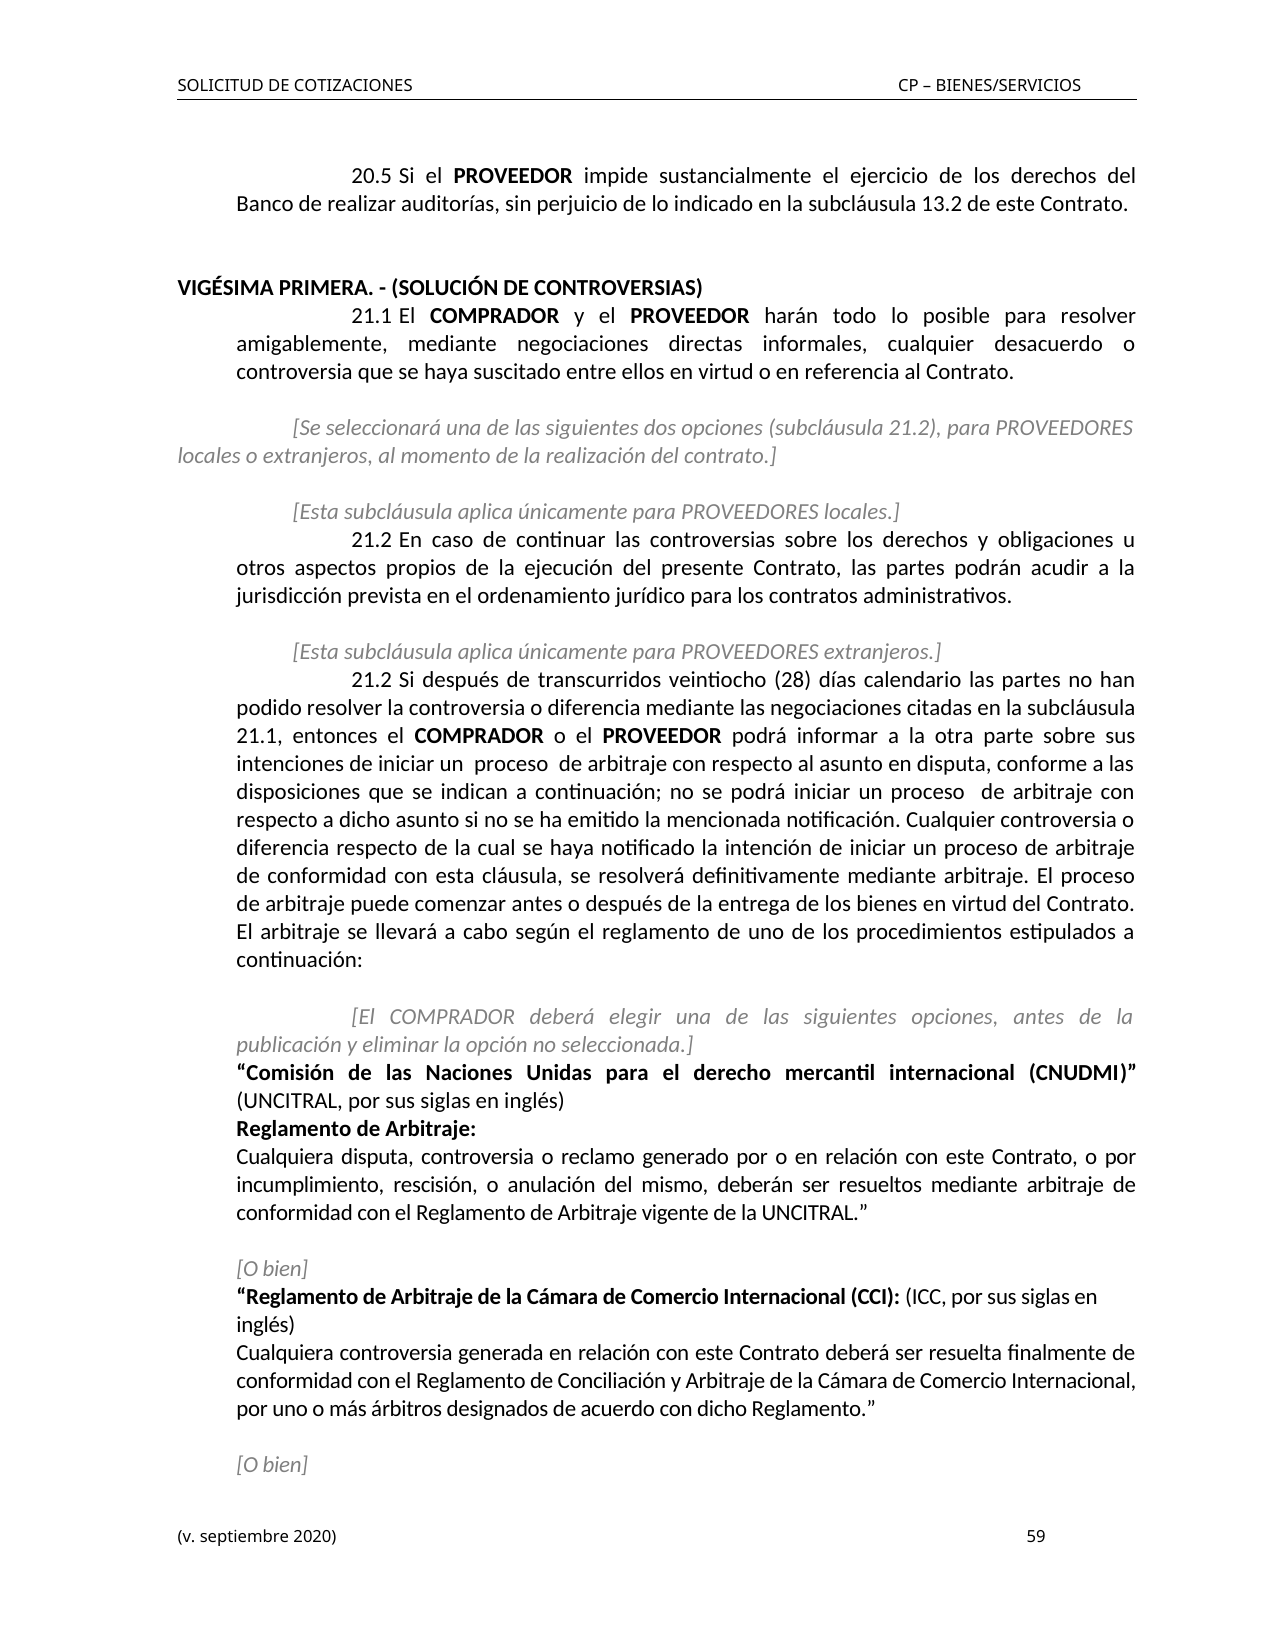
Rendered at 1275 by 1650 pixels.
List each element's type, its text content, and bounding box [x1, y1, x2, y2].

text VIGÉSIMA PRIMERA. - (SOLUCIÓN DE CONTROVERSIAS) [177, 273, 1137, 301]
list [Esta subcláusula aplica únicamente para PROVEEDORES extranjeros.] [177, 637, 1137, 665]
list [El COMPRADOR deberá elegir una de las siguientes opciones, antes de la publicación y eliminar la opción no seleccionada.] [236, 1002, 1137, 1058]
text Cualquiera controversia generada en relación con este Contrato deberá ser resuelta finalmente de conformidad con el Reglamento de Conciliación y Arbitraje de la Cámara de Comercio Internacional, por uno o más árbitros designados de acuerdo con dicho Reglamento.” [236, 1338, 1137, 1423]
list Si el PROVEEDOR impide sustancialmente el ejercicio de los derechos del Banco de realizar auditorías, sin perjuicio de lo indicado en la subcláusula 13.2 de este Contrato. [236, 161, 1137, 217]
list El COMPRADOR y el PROVEEDOR harán todo lo posible para resolver amigablemente, mediante negociaciones directas informales, cualquier desacuerdo o controversia que se haya suscitado entre ellos en virtud o en referencia al Contrato. [236, 301, 1137, 385]
text [O bien] [236, 1254, 1137, 1282]
list En caso de continuar las controversias sobre los derechos y obligaciones u otros aspectos propios de la ejecución del presente Contrato, las partes podrán acudir a la jurisdicción prevista en el ordenamiento jurídico para los contratos administrativos. [236, 525, 1137, 609]
list 21.2 Si después de transcurridos veintiocho (28) días calendario las partes no han podido resolver la controversia o diferencia mediante las negociaciones citadas en la subcláusula 21.1, entonces el COMPRADOR o el PROVEEDOR podrá informar a la otra parte sobre sus intenciones de iniciar un proceso de arbitraje con respecto al asunto en disputa, conforme a las disposiciones que se indican a continuación; no se podrá iniciar un proceso de arbitraje con respecto a dicho asunto si no se ha emitido la mencionada notificación. Cualquier controversia o diferencia respecto de la cual se haya notificado la intención de iniciar un proceso de arbitraje de conformidad con esta cláusula, se resolverá definitivamente mediante arbitraje. El proceso de arbitraje puede comenzar antes o después de la entrega de los bienes en virtud del Contrato. El arbitraje se llevará a cabo según el reglamento de uno de los procedimientos estipulados a continuación: [236, 665, 1137, 973]
text Cualquiera disputa, controversia o reclamo generado por o en relación con este Contrato, o por incumplimiento, rescisión, o anulación del mismo, deberán ser resueltos mediante arbitraje de conformidad con el Reglamento de Arbitraje vigente de la UNCITRAL.” [236, 1142, 1137, 1226]
list [Se seleccionará una de las siguientes dos opciones (subcláusula 21.2), para PROVEEDORES locales o extranjeros, al momento de la realización del contrato.] [177, 413, 1137, 469]
text “Reglamento de Arbitraje de la Cámara de Comercio Internacional (CCI): (ICC, por sus siglas en inglés) [236, 1282, 1137, 1338]
list [Esta subcláusula aplica únicamente para PROVEEDORES locales.] [177, 497, 1137, 525]
text Reglamento de Arbitraje: [236, 1114, 1137, 1142]
text [O bien] [236, 1451, 1137, 1479]
text “Comisión de las Naciones Unidas para el derecho mercantil internacional (CNUDMI)” (UNCITRAL, por sus siglas en inglés) [236, 1058, 1137, 1114]
